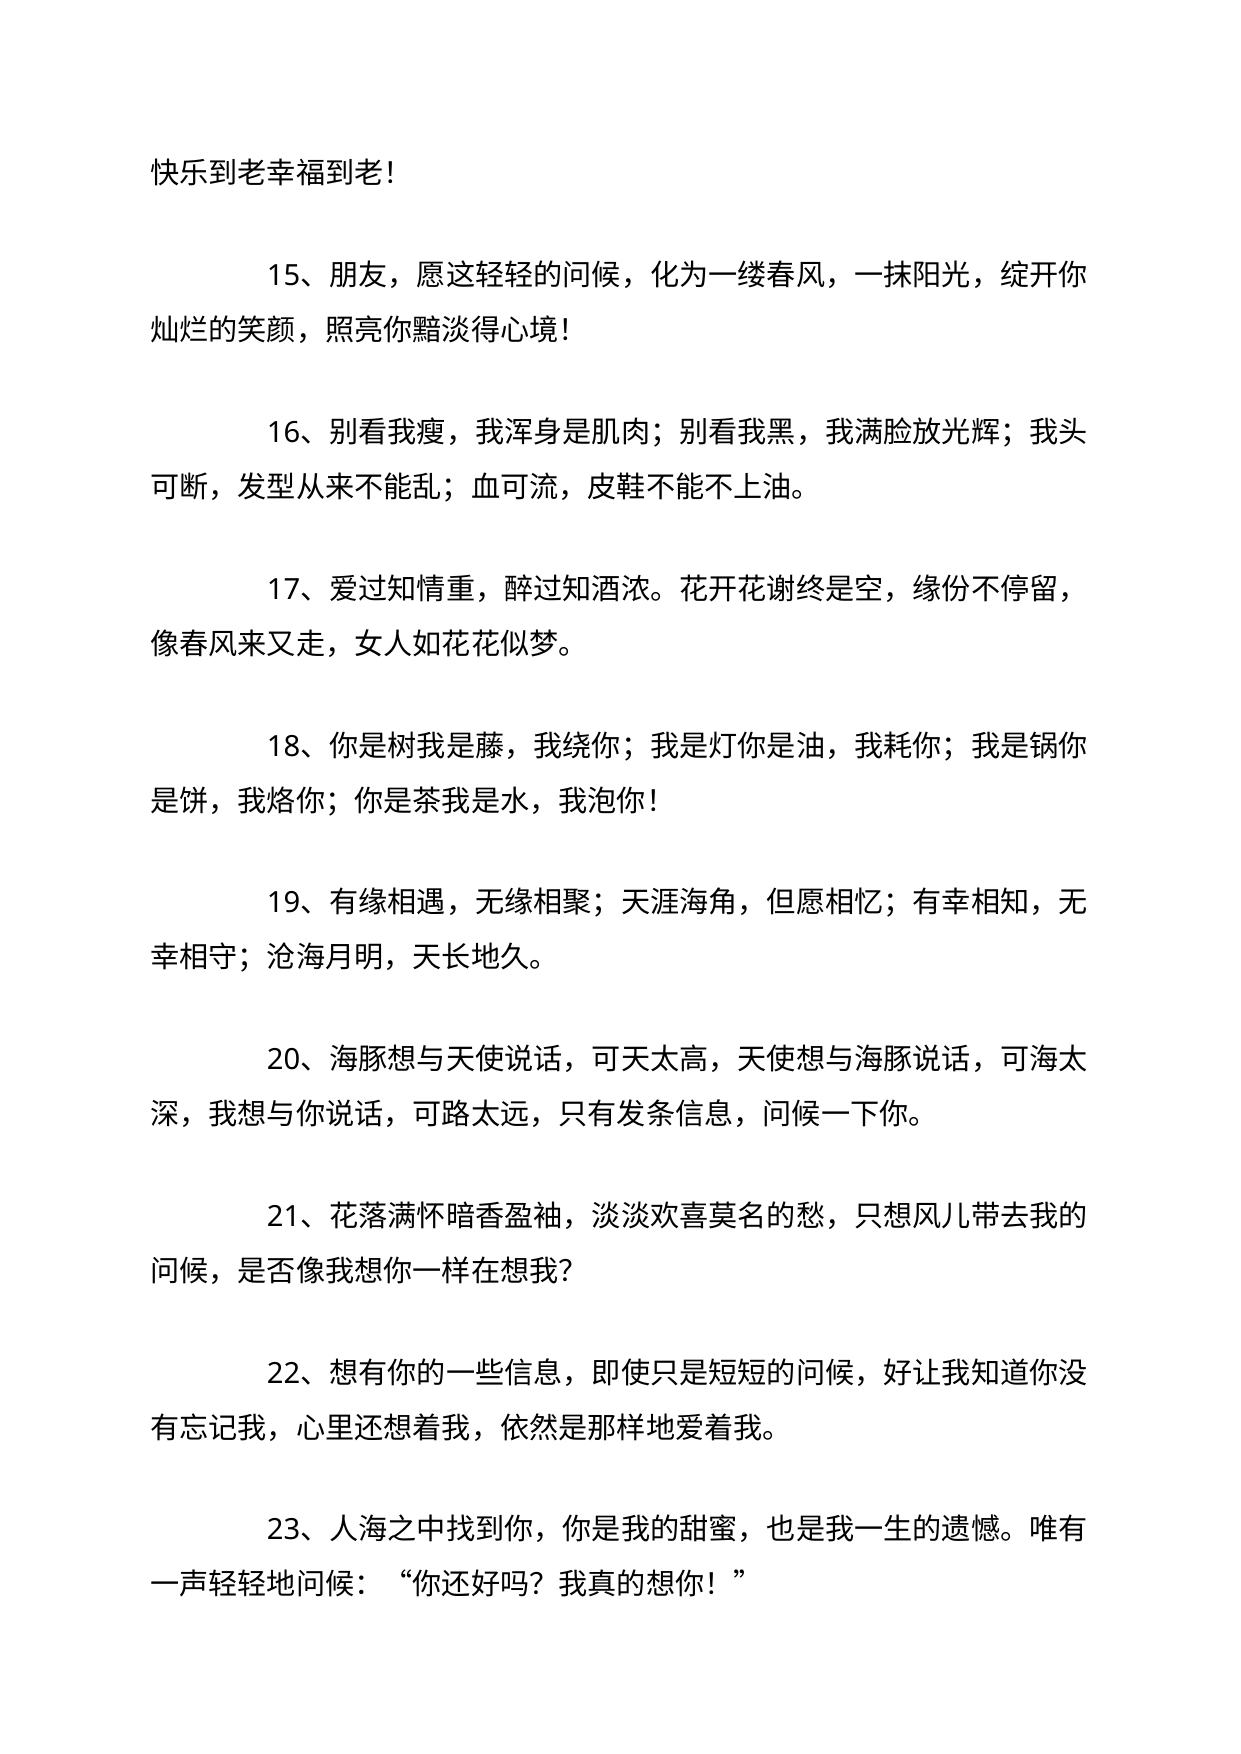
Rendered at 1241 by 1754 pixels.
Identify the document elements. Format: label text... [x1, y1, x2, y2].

text 17、爱过知情重，醉过知酒浓。花开花谢终是空，缘份不停留，像春风来又走，女人如花花似梦。 [150, 565, 1090, 663]
text 18、你是树我是藤，我绕你；我是灯你是油，我耗你；我是锅你是饼，我烙你；你是茶我是水，我泡你！ [150, 722, 1090, 819]
text 15、朋友，愿这轻轻的问候，化为一缕春风，一抹阳光，绽开你灿烂的笑颜，照亮你黯淡得心境！ [150, 252, 1090, 349]
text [150, 150, 1090, 192]
text 21、花落满怀暗香盈袖，淡淡欢喜莫名的愁，只想风儿带去我的问候，是否像我想你一样在想我？ [150, 1192, 1090, 1290]
text 22、想有你的一些信息，即使只是短短的问候，好让我知道你没有忘记我，心里还想着我，依然是那样地爱着我。 [150, 1349, 1090, 1446]
text 16、别看我瘦，我浑身是肌肉；别看我黑，我满脸放光辉；我头可断，发型从来不能乱；血可流，皮鞋不能不上油。 [150, 408, 1090, 506]
text 23、人海之中找到你，你是我的甜蜜，也是我一生的遗憾。唯有一声轻轻地问候：“你还好吗？我真的想你！” [150, 1506, 1090, 1603]
text 20、海豚想与天使说话，可天太高，天使想与海豚说话，可海太深，我想与你说话，可路太远，只有发条信息，问候一下你。 [150, 1036, 1090, 1133]
text 19、有缘相遇，无缘相聚；天涯海角，但愿相忆；有幸相知，无幸相守；沧海月明，天长地久。 [150, 879, 1090, 976]
